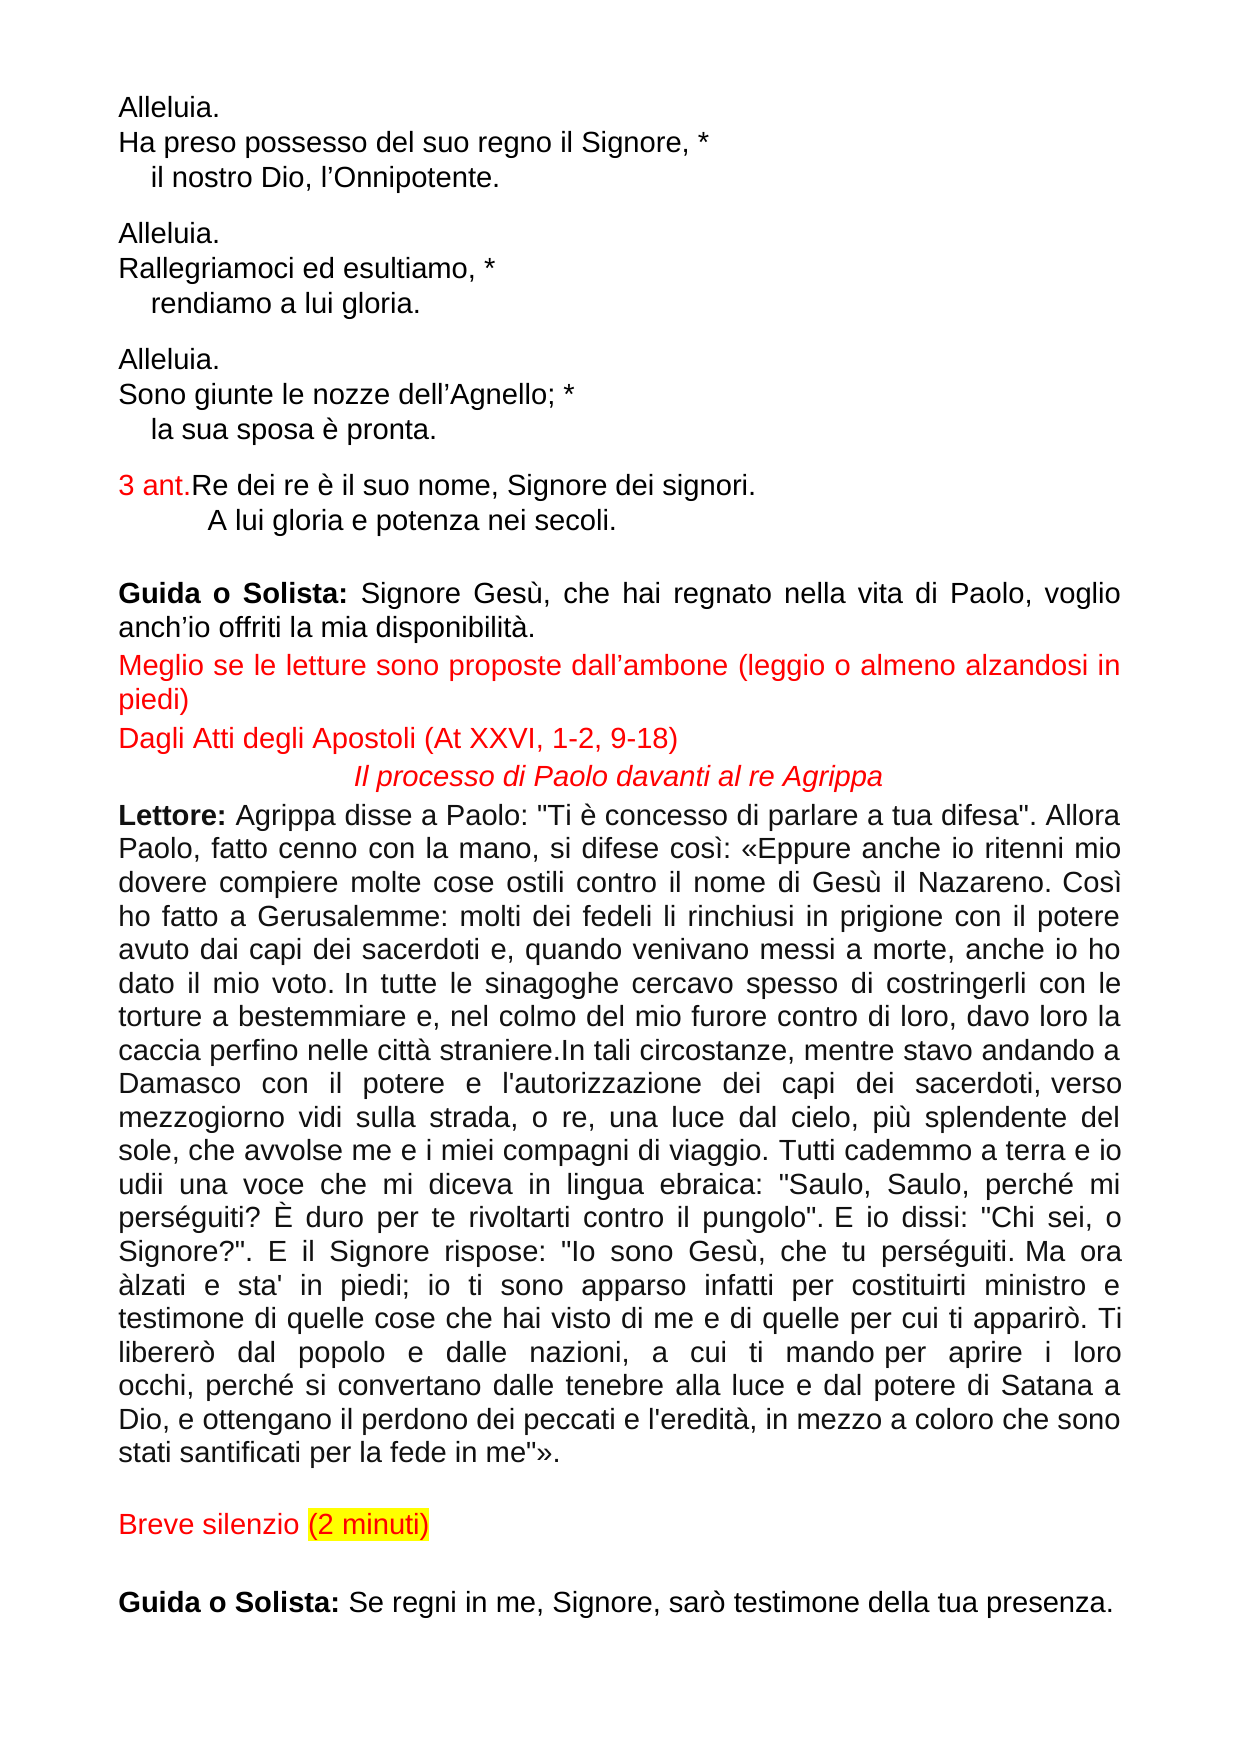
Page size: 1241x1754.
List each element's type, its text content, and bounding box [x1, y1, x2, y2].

text Alleluia. Ha preso possesso del suo regno il Signore, * il nostro Dio, l’Onnipotente. [118, 89, 1122, 194]
text 3 ant.Re dei re è il suo nome, Signore dei signori. A lui gloria e potenza nei secoli. [118, 466, 1122, 536]
text Breve silenzio (2 minuti) [118, 1474, 1122, 1541]
text Guida o Solista: Signore Gesù, che hai regnato nella vita di Paolo, voglio anch’io offriti la mia disponibilità. [118, 576, 1122, 643]
text Lettore: Agrippa disse a Paolo: "Ti è concesso di parlare a tua difesa". Allora Paolo, fatto cenno con la mano, si difese così: «Eppure anche io ritenni mio dovere compiere molte cose ostili contro il nome di Gesù il Nazareno. Così ho fatto a Gerusalemme: molti dei fedeli li rinchiusi in prigione con il potere avuto dai capi dei sacerdoti e, quando venivano messi a morte, anche io ho dato il mio voto. In tutte le sinagoghe cercavo spesso di costringerli con le torture a bestemmiare e, nel colmo del mio furore contro di loro, davo loro la caccia perfino nelle città straniere.In tali circostanze, mentre stavo andando a Damasco con il potere e l'autorizzazione dei capi dei sacerdoti, verso mezzogiorno vidi sulla strada, o re, una luce dal cielo, più splendente del sole, che avvolse me e i miei compagni di viaggio. Tutti cademmo a terra e io udii una voce che mi diceva in lingua ebraica: "Saulo, Saulo, perché mi perséguiti? È duro per te rivoltarti contro il pungolo". E io dissi: "Chi sei, o Signore?". E il Signore rispose: "Io sono Gesù, che tu perséguiti. Ma ora àlzati e sta' in piedi; io ti sono apparso infatti per costituirti ministro e testimone di quelle cose che hai visto di me e di quelle per cui ti apparirò. Ti libererò dal popolo e dalle nazioni, a cui ti mando per aprire i loro occhi, perché si convertano dalle tenebre alla luce e dal potere di Satana a Dio, e ottengano il perdono dei peccati e l'eredità, in mezzo a coloro che sono stati santificati per la fede in me"». [118, 798, 1122, 1469]
text Alleluia. Rallegriamoci ed esultiamo, * rendiamo a lui gloria. [118, 214, 1122, 319]
text Guida o Solista: Se regni in me, Signore, sarò testimone della tua presenza. [118, 1585, 1122, 1618]
text Alleluia. Sono giunte le nozze dell’Agnello; * la sua sposa è pronta. [118, 340, 1122, 445]
text Il processo di Paolo davanti al re Agrippa [118, 759, 1122, 793]
text Meglio se le letture sono proposte dall’ambone (leggio o almeno alzandosi in piedi) [118, 648, 1122, 716]
text Dagli Atti degli Apostoli (At XXVI, 1-2, 9-18) [118, 721, 1122, 754]
